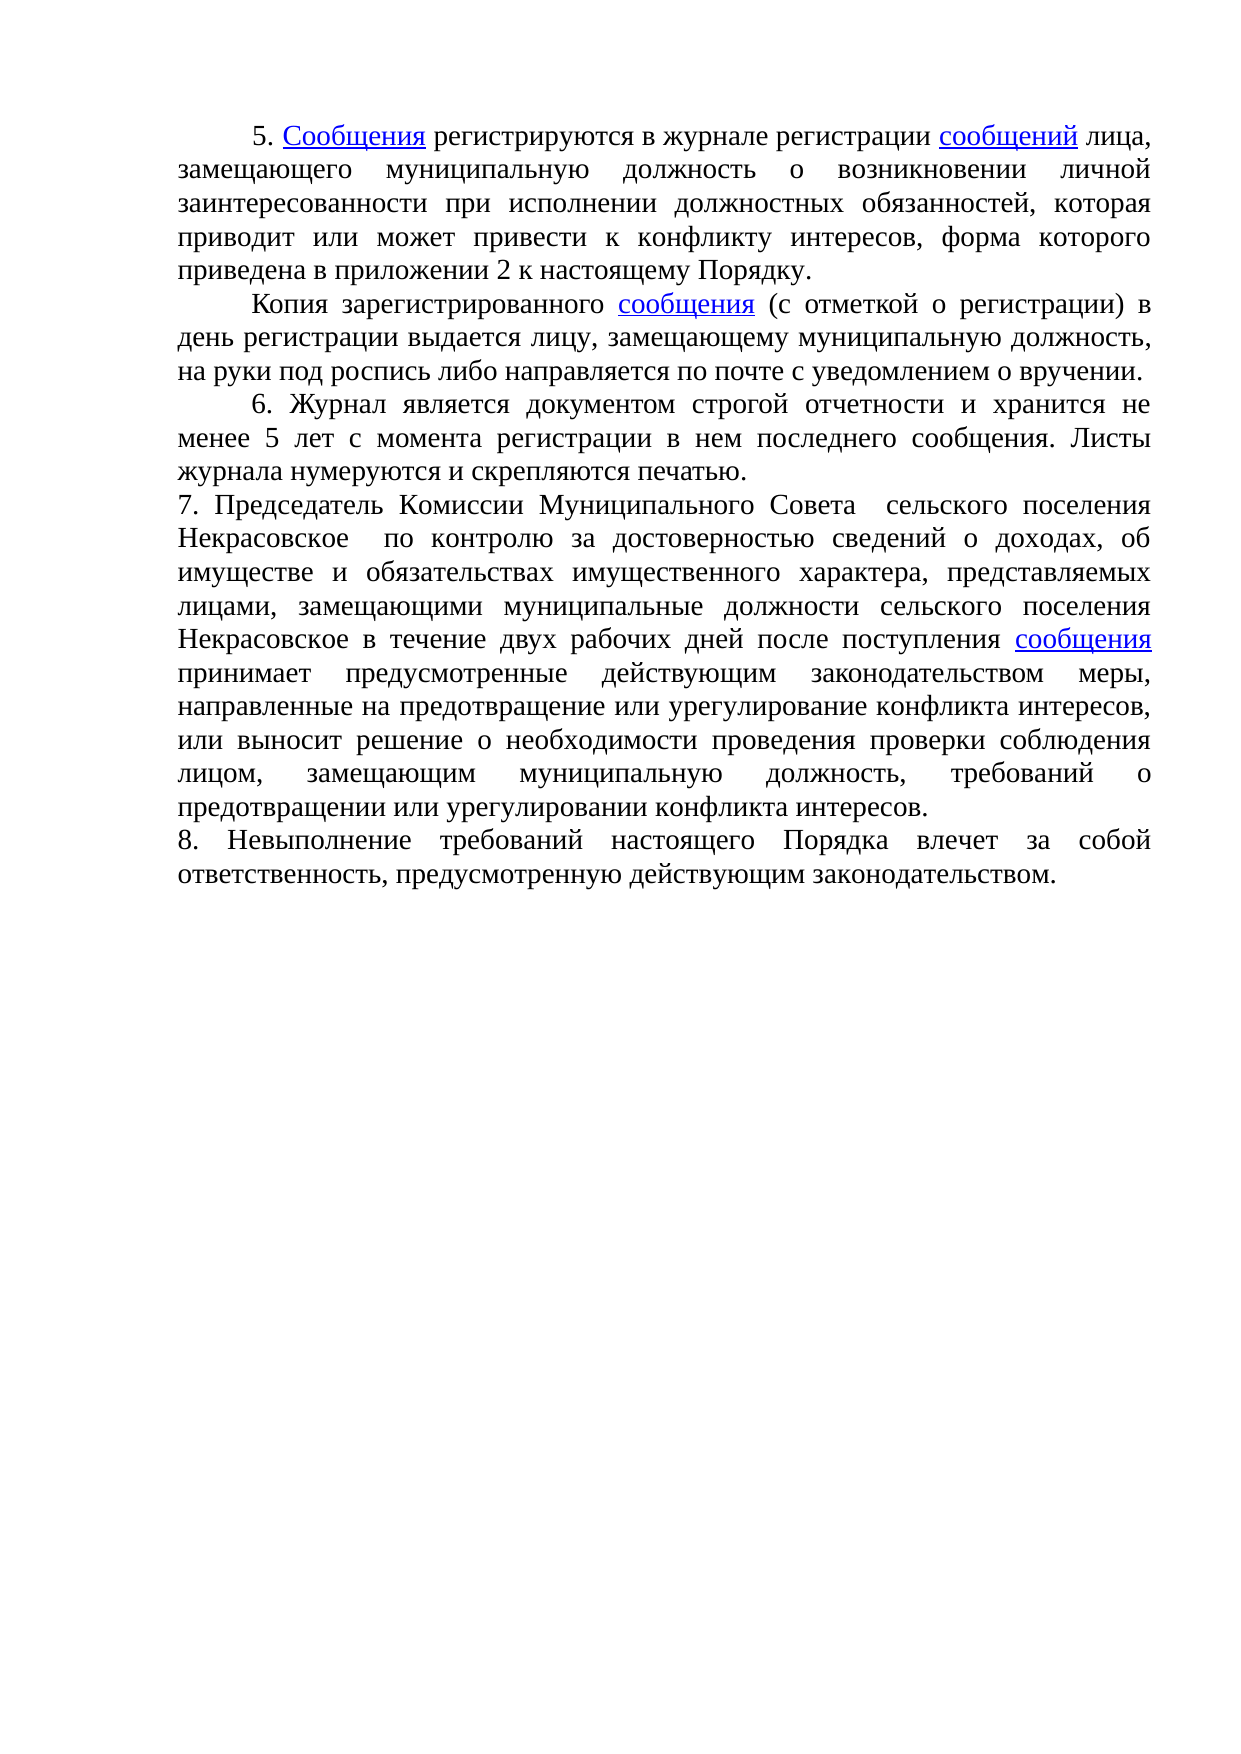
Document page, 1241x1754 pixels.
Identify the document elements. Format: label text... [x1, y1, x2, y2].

text 6. Журнал является документом строгой отчетности и хранится не менее 5 лет с момента регистрации в нем последнего сообщения. Листы журнала нумеруются и скрепляются печатью. [177, 386, 1152, 487]
text 5. Сообщения регистрируются в журнале регистрации сообщений лица, замещающего муниципальную должность о возникновении личной заинтересованности при исполнении должностных обязанностей, которая приводит или может привести к конфликту интересов, форма которого приведена в приложении 2 к настоящему Порядку. [177, 118, 1152, 286]
text 8. Невыполнение требований настоящего Порядка влечет за собой ответственность, предусмотренную действующим законодательством. [177, 822, 1152, 889]
text 7. Председатель Комиссии Муниципального Совета сельского поселения Некрасовское по контролю за достоверностью сведений о доходах, об имуществе и обязательствах имущественного характера, представляемых лицами, замещающими муниципальные должности сельского поселения Некрасовское в течение двух рабочих дней после поступления сообщения принимает предусмотренные действующим законодательством меры, направленные на предотвращение или урегулирование конфликта интересов, или выносит решение о необходимости проведения проверки соблюдения лицом, замещающим муниципальную должность, требований о предотвращении или урегулировании конфликта интересов. [177, 487, 1152, 822]
text Копия зарегистрированного сообщения (с отметкой о регистрации) в день регистрации выдается лицу, замещающему муниципальную должность, на руки под роспись либо направляется по почте с уведомлением о вручении. [177, 286, 1152, 386]
